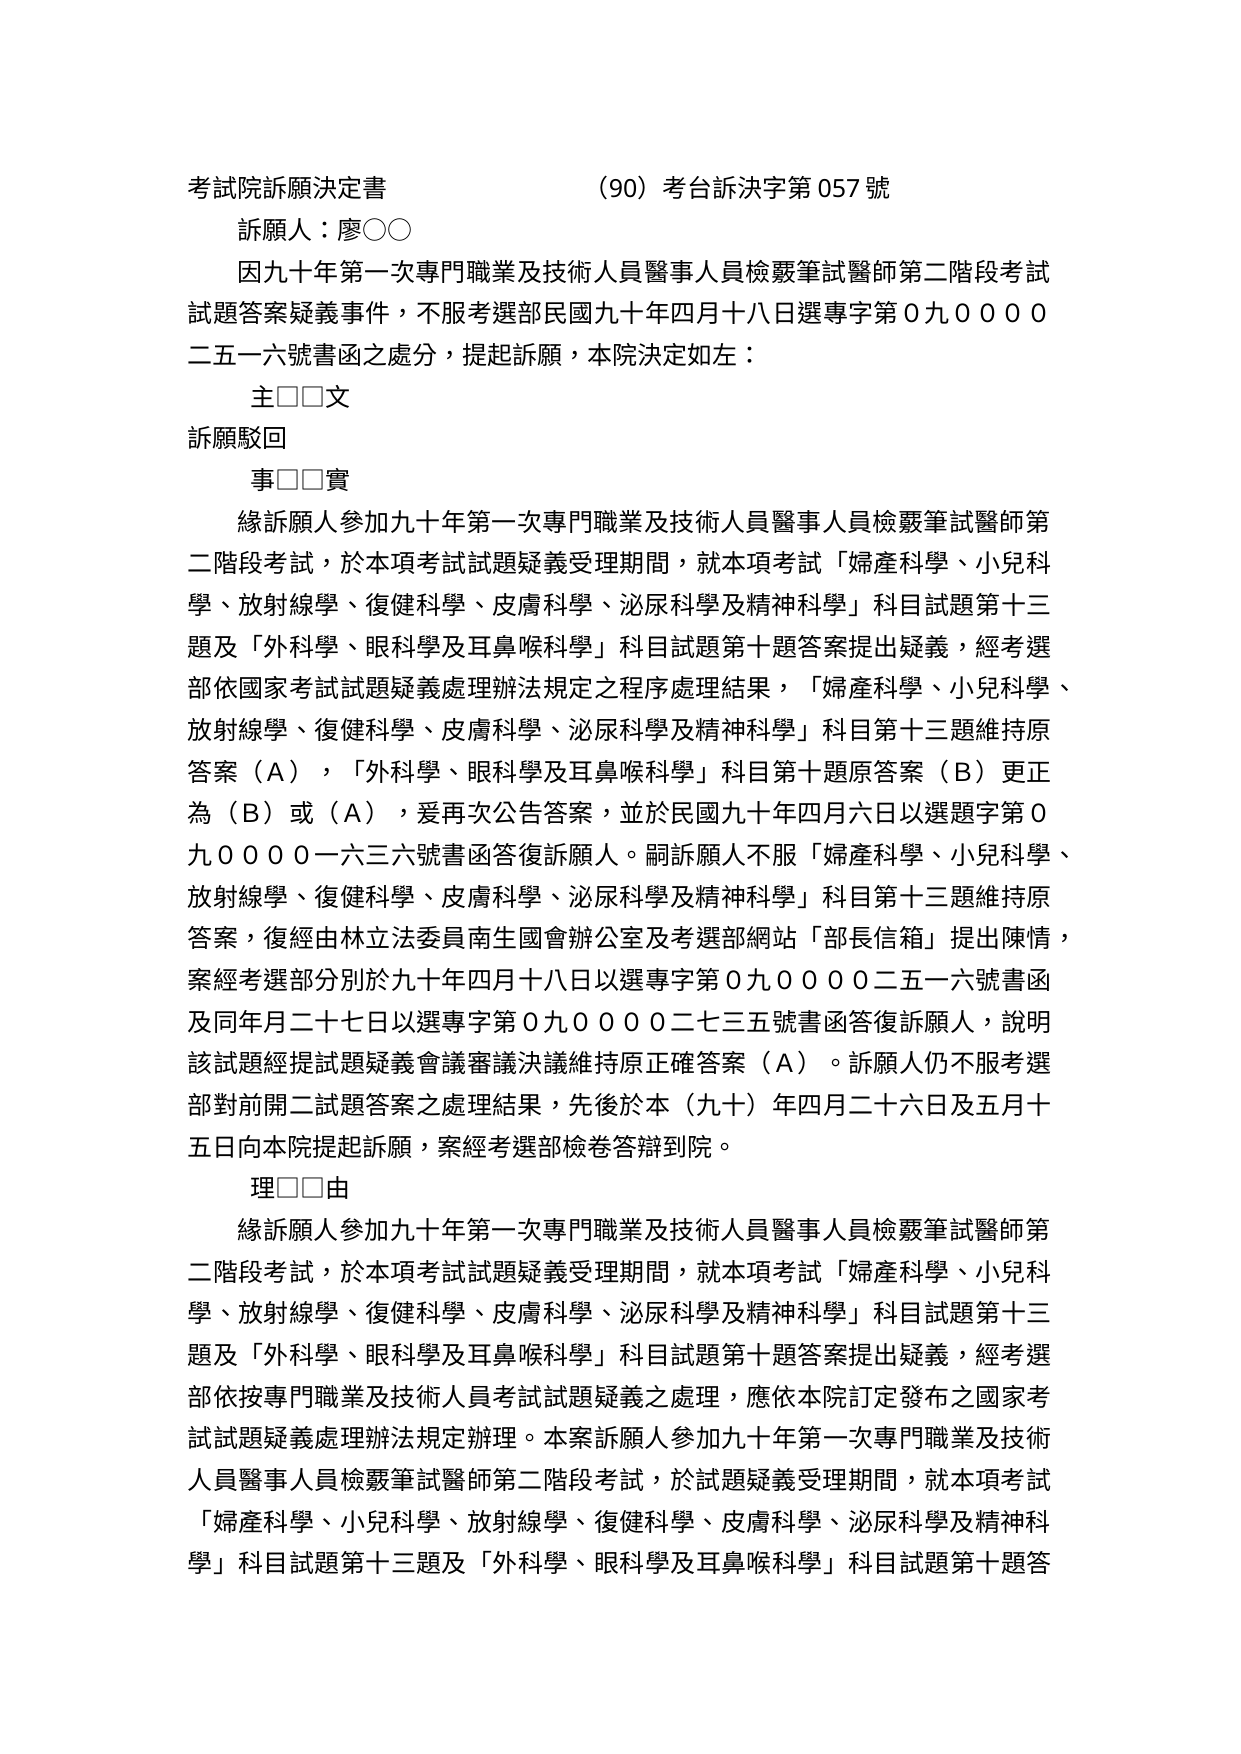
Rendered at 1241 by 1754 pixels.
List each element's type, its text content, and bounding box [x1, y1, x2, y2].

text 理□□由 [187, 1164, 1053, 1206]
text 考試院訴願決定書 （90）考台訴決字第057號 [187, 164, 1053, 206]
text 主□□文 [187, 373, 1053, 414]
text 訴願駁回 [187, 414, 1053, 456]
text 訴願人：廖○○ [187, 206, 1053, 248]
text 緣訴願人參加九十年第一次專門職業及技術人員醫事人員檢覈筆試醫師第二階段考試，於本項考試試題疑義受理期間，就本項考試「婦產科學、小兒科學、放射線學、復健科學、皮膚科學、泌尿科學及精神科學」科目試題第十三題及「外科學、眼科學及耳鼻喉科學」科目試題第十題答案提出疑義，經考選部依國家考試試題疑義處理辦法規定之程序處理結果，「婦產科學、小兒科學、放射線學、復健科學、皮膚科學、泌尿科學及精神科學」科目第十三題維持原答案（Ａ），「外科學、眼科學及耳鼻喉科學」科目第十題原答案（Ｂ）更正為（Ｂ）或（Ａ），爰再次公告答案，並於民國九十年四月六日以選題字第０九００００一六三六號書函答復訴願人。嗣訴願人不服「婦產科學、小兒科學、放射線學、復健科學、皮膚科學、泌尿科學及精神科學」科目第十三題維持原答案，復經由林立法委員南生國會辦公室及考選部網站「部長信箱」提出陳情，案經考選部分別於九十年四月十八日以選專字第０九００００二五一六號書函及同年月二十七日以選專字第０九００００二七三五號書函答復訴願人，說明該試題經提試題疑義會議審議決議維持原正確答案（Ａ）。訴願人仍不服考選部對前開二試題答案之處理結果，先後於本（九十）年四月二十六日及五月十五日向本院提起訴願，案經考選部檢卷答辯到院。 [187, 498, 1053, 1164]
text 因九十年第一次專門職業及技術人員醫事人員檢覈筆試醫師第二階段考試試題答案疑義事件，不服考選部民國九十年四月十八日選專字第０九００００二五一六號書函之處分，提起訴願，本院決定如左： [187, 248, 1053, 373]
text 事□□實 [187, 456, 1053, 498]
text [187, 1206, 1053, 1581]
